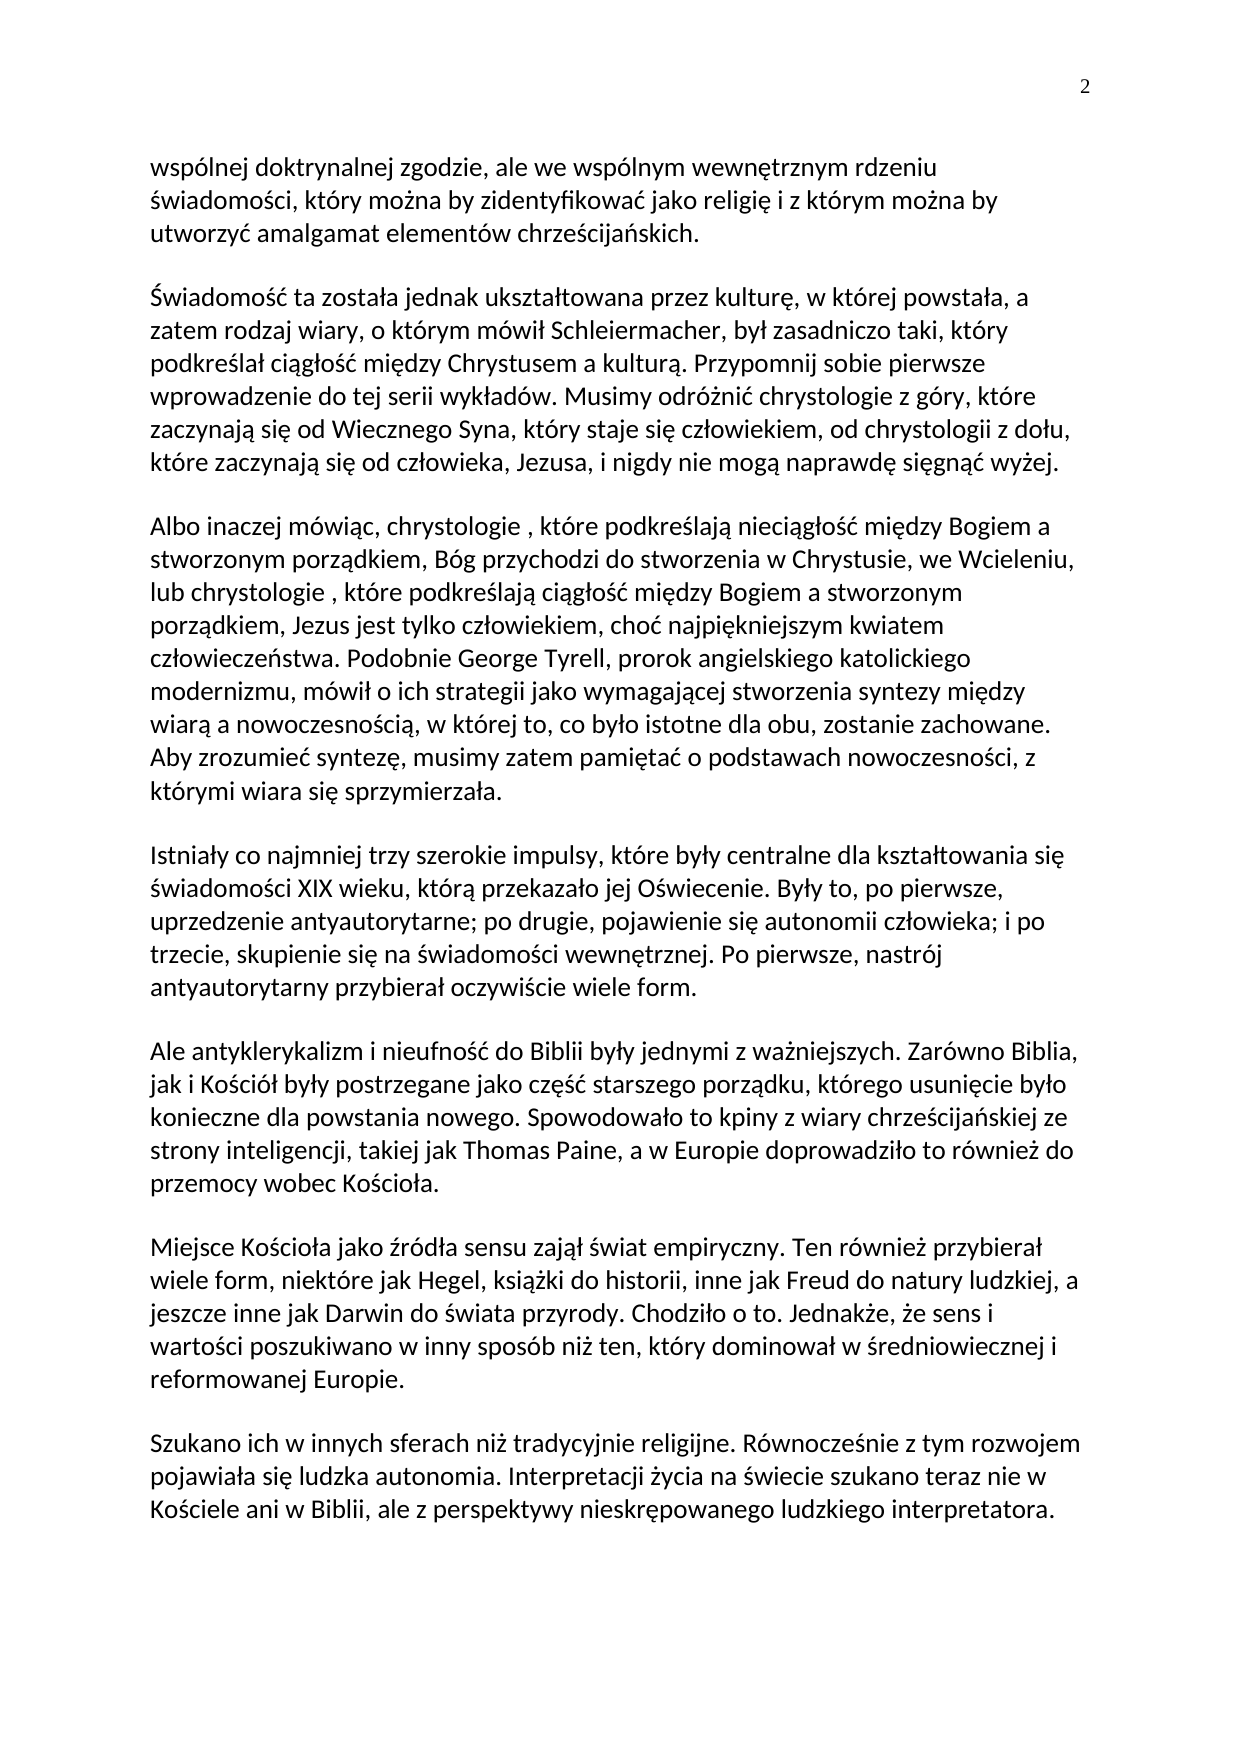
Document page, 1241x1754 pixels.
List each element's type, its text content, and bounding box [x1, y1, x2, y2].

text Ale antyklerykalizm i nieufność do Biblii były jednymi z ważniejszych. Zarówno Biblia, jak i Kościół były postrzegane jako część starszego porządku, którego usunięcie było konieczne dla powstania nowego. Spowodowało to kpiny z wiary chrześcijańskiej ze strony inteligencji, takiej jak Thomas Paine, a w Europie doprowadziło to również do przemocy wobec Kościoła. [150, 1034, 1090, 1199]
text Świadomość ta została jednak ukształtowana przez kulturę, w której powstała, a zatem rodzaj wiary, o którym mówił Schleiermacher, był zasadniczo taki, który podkreślał ciągłość między Chrystusem a kulturą. Przypomnij sobie pierwsze wprowadzenie do tej serii wykładów. Musimy odróżnić chrystologie z góry, które zaczynają się od Wiecznego Syna, który staje się człowiekiem, od chrystologii z dołu, które zaczynają się od człowieka, Jezusa, i nigdy nie mogą naprawdę sięgnąć wyżej. [150, 280, 1090, 478]
text Istniały co najmniej trzy szerokie impulsy, które były centralne dla kształtowania się świadomości XIX wieku, którą przekazało jej Oświecenie. Były to, po pierwsze, uprzedzenie antyautorytarne; po drugie, pojawienie się autonomii człowieka; i po trzecie, skupienie się na świadomości wewnętrznej. Po pierwsze, nastrój antyautorytarny przybierał oczywiście wiele form. [150, 838, 1090, 1003]
text Albo inaczej mówiąc, chrystologie , które podkreślają nieciągłość między Bogiem a stworzonym porządkiem, Bóg przychodzi do stworzenia w Chrystusie, we Wcieleniu, lub chrystologie , które podkreślają ciągłość między Bogiem a stworzonym porządkiem, Jezus jest tylko człowiekiem, choć najpiękniejszym kwiatem człowieczeństwa. Podobnie George Tyrell, prorok angielskiego katolickiego modernizmu, mówił o ich strategii jako wymagającej stworzenia syntezy między wiarą a nowoczesnością, w której to, co było istotne dla obu, zostanie zachowane. Aby zrozumieć syntezę, musimy zatem pamiętać o podstawach nowoczesności, z którymi wiara się sprzymierzała. [150, 509, 1090, 807]
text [150, 150, 1090, 249]
text Szukano ich w innych sferach niż tradycyjnie religijne. Równocześnie z tym rozwojem pojawiała się ludzka autonomia. Interpretacji życia na świecie szukano teraz nie w Kościele ani w Biblii, ale z perspektywy nieskrępowanego ludzkiego interpretatora. [150, 1427, 1090, 1526]
text Miejsce Kościoła jako źródła sensu zajął świat empiryczny. Ten również przybierał wiele form, niektóre jak Hegel, książki do historii, inne jak Freud do natury ludzkiej, a jeszcze inne jak Darwin do świata przyrody. Chodziło o to. Jednakże, że sens i wartości poszukiwano w inny sposób niż ten, który dominował w średniowiecznej i reformowanej Europie. [150, 1230, 1090, 1395]
